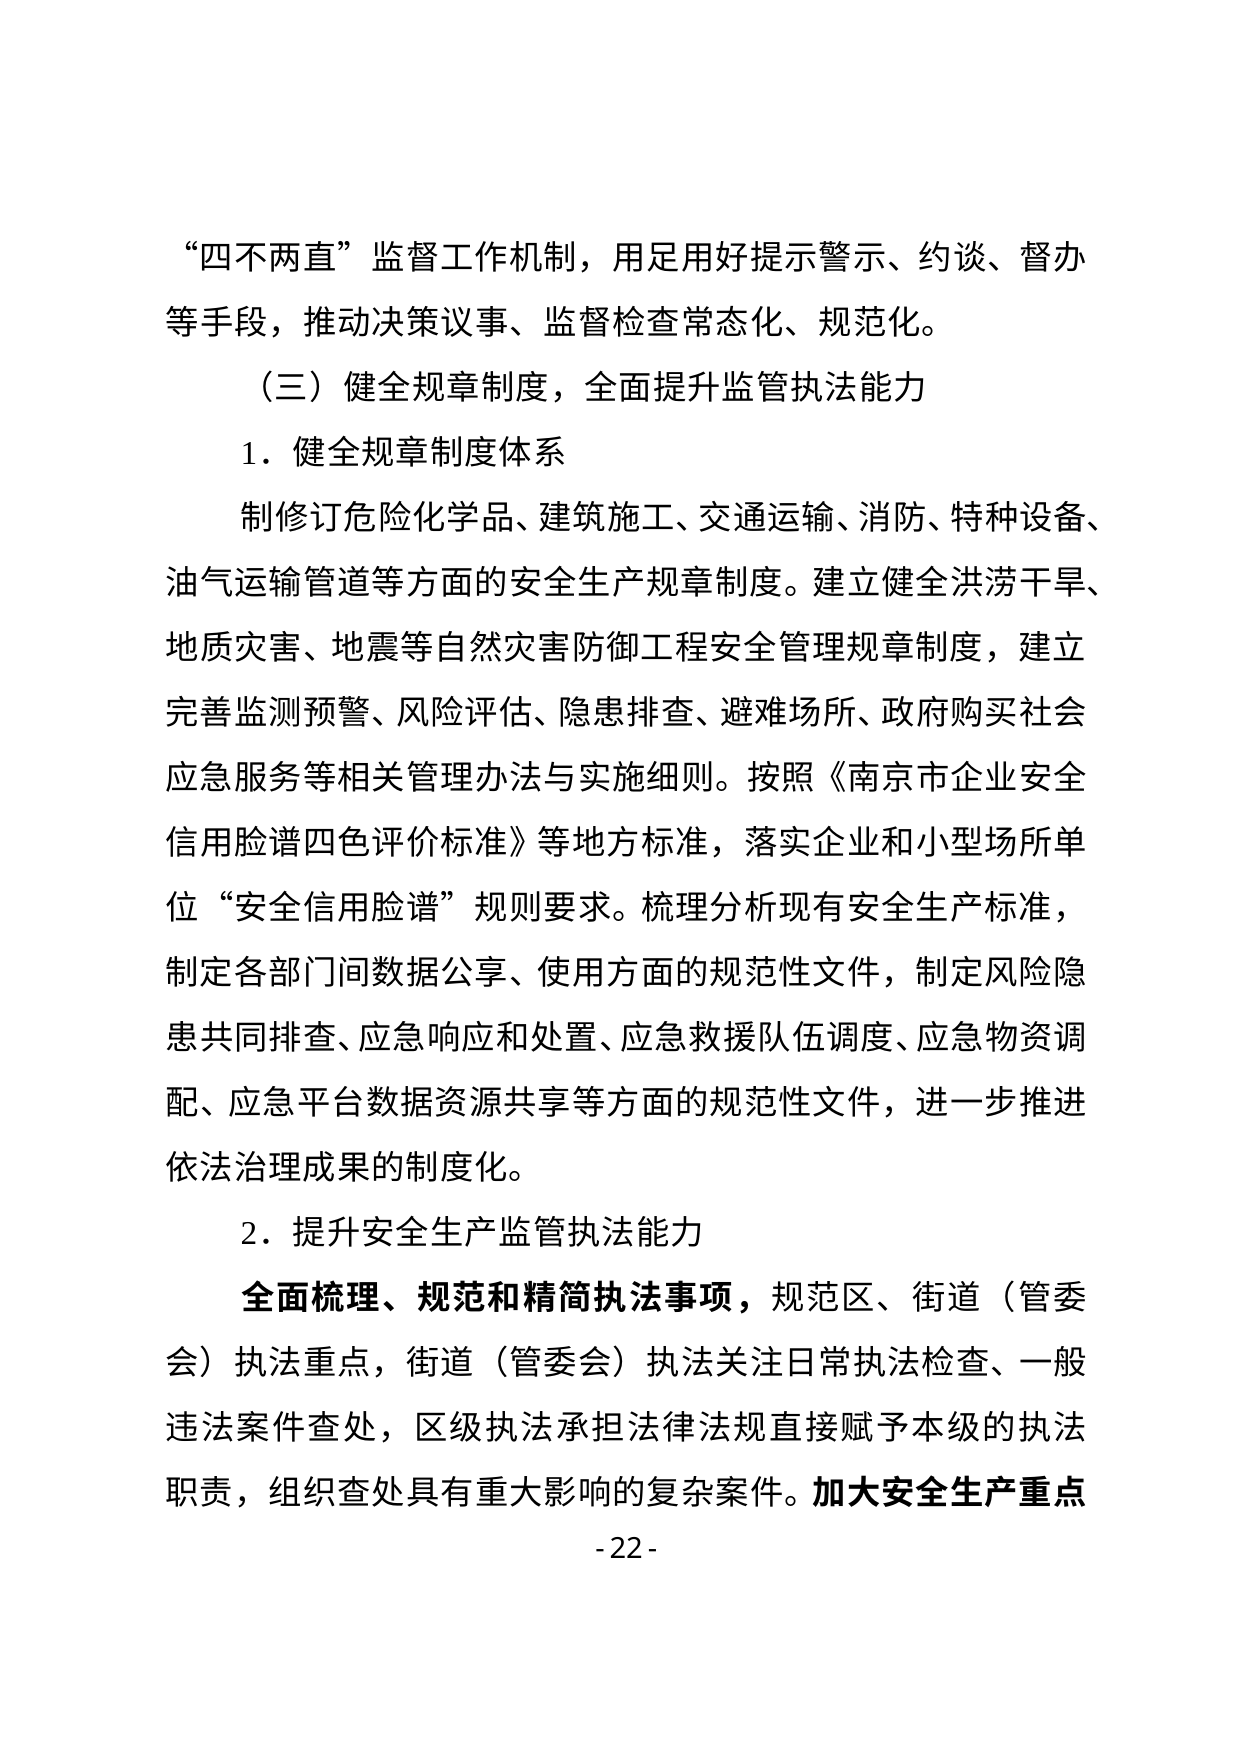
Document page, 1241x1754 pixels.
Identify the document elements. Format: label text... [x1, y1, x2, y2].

list （三）健全规章制度，全面提升监管执法能力 [165, 873, 1087, 938]
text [165, 223, 1087, 873]
list 1．健全规章制度体系 [165, 938, 1087, 1003]
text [165, 1003, 1087, 1523]
